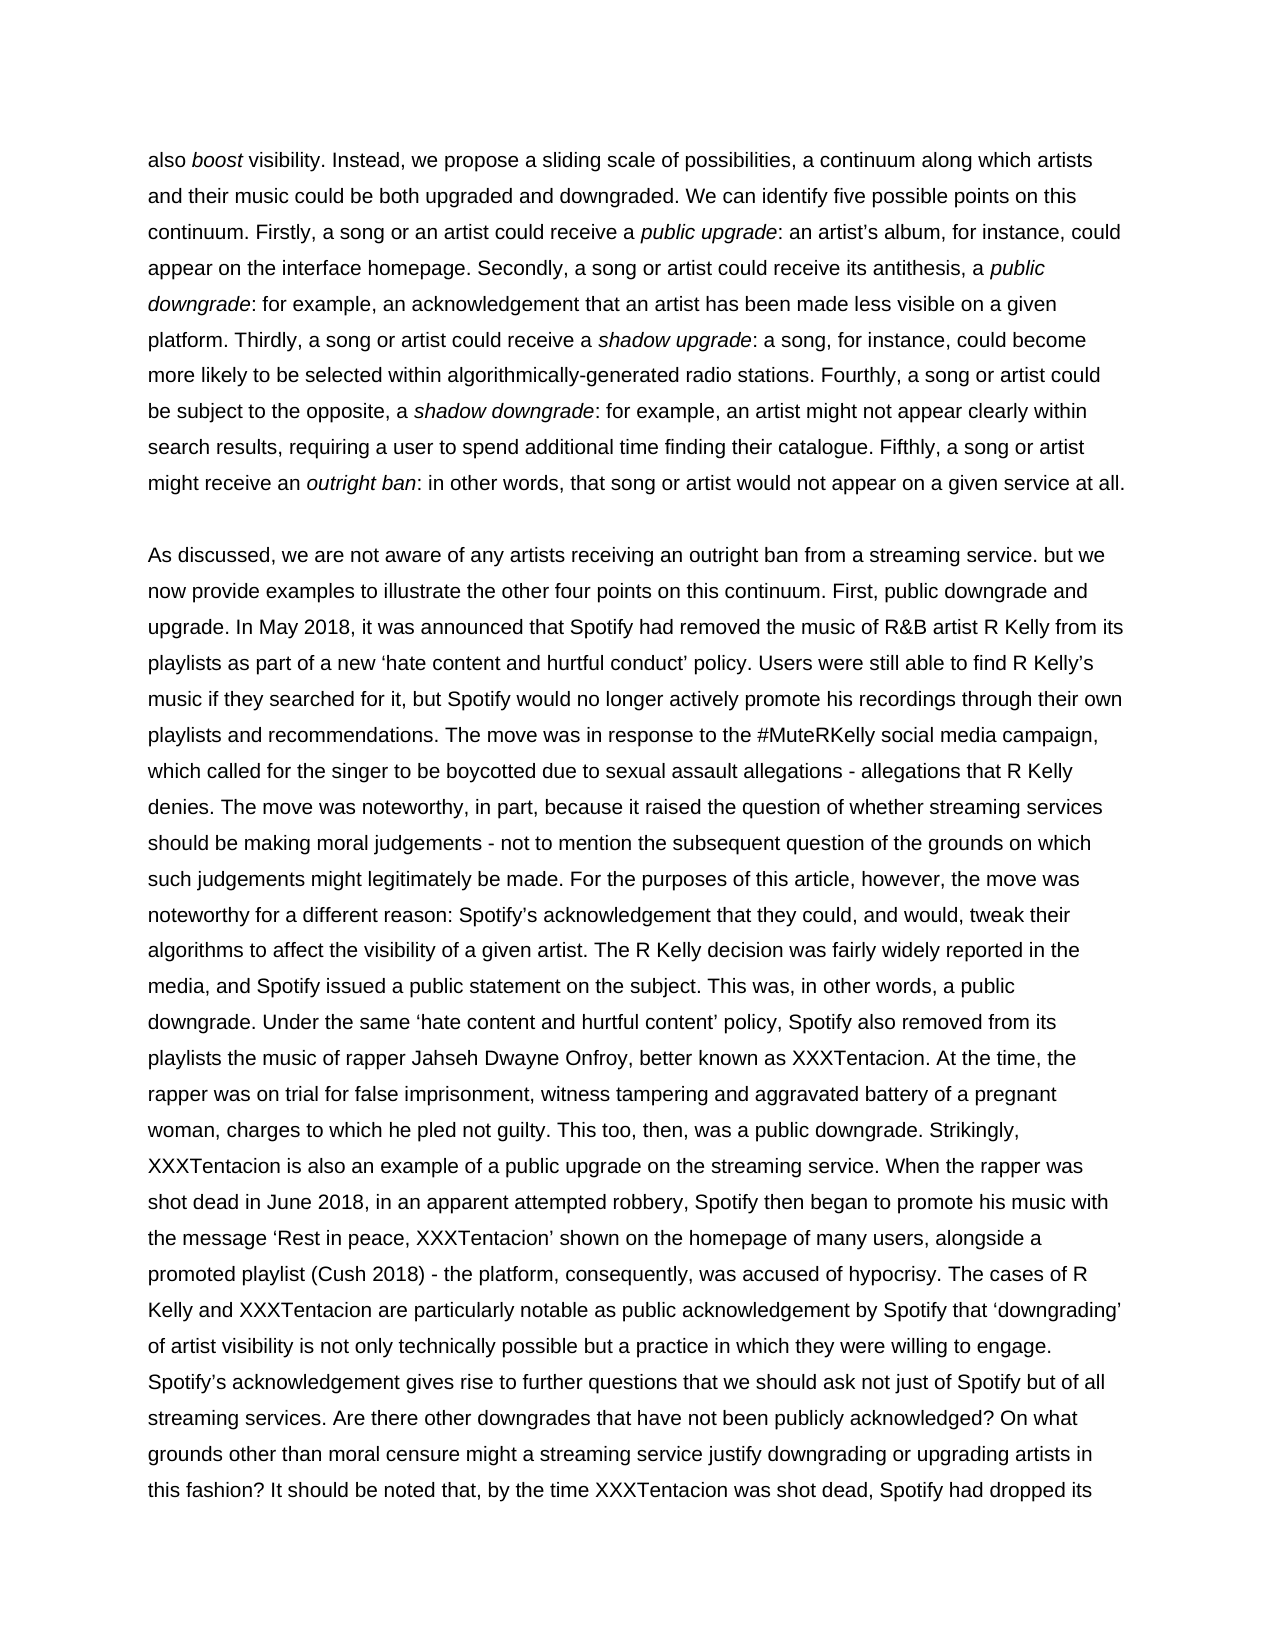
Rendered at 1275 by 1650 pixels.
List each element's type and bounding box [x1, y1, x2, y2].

text [148, 148, 1127, 495]
text [148, 543, 1127, 1501]
